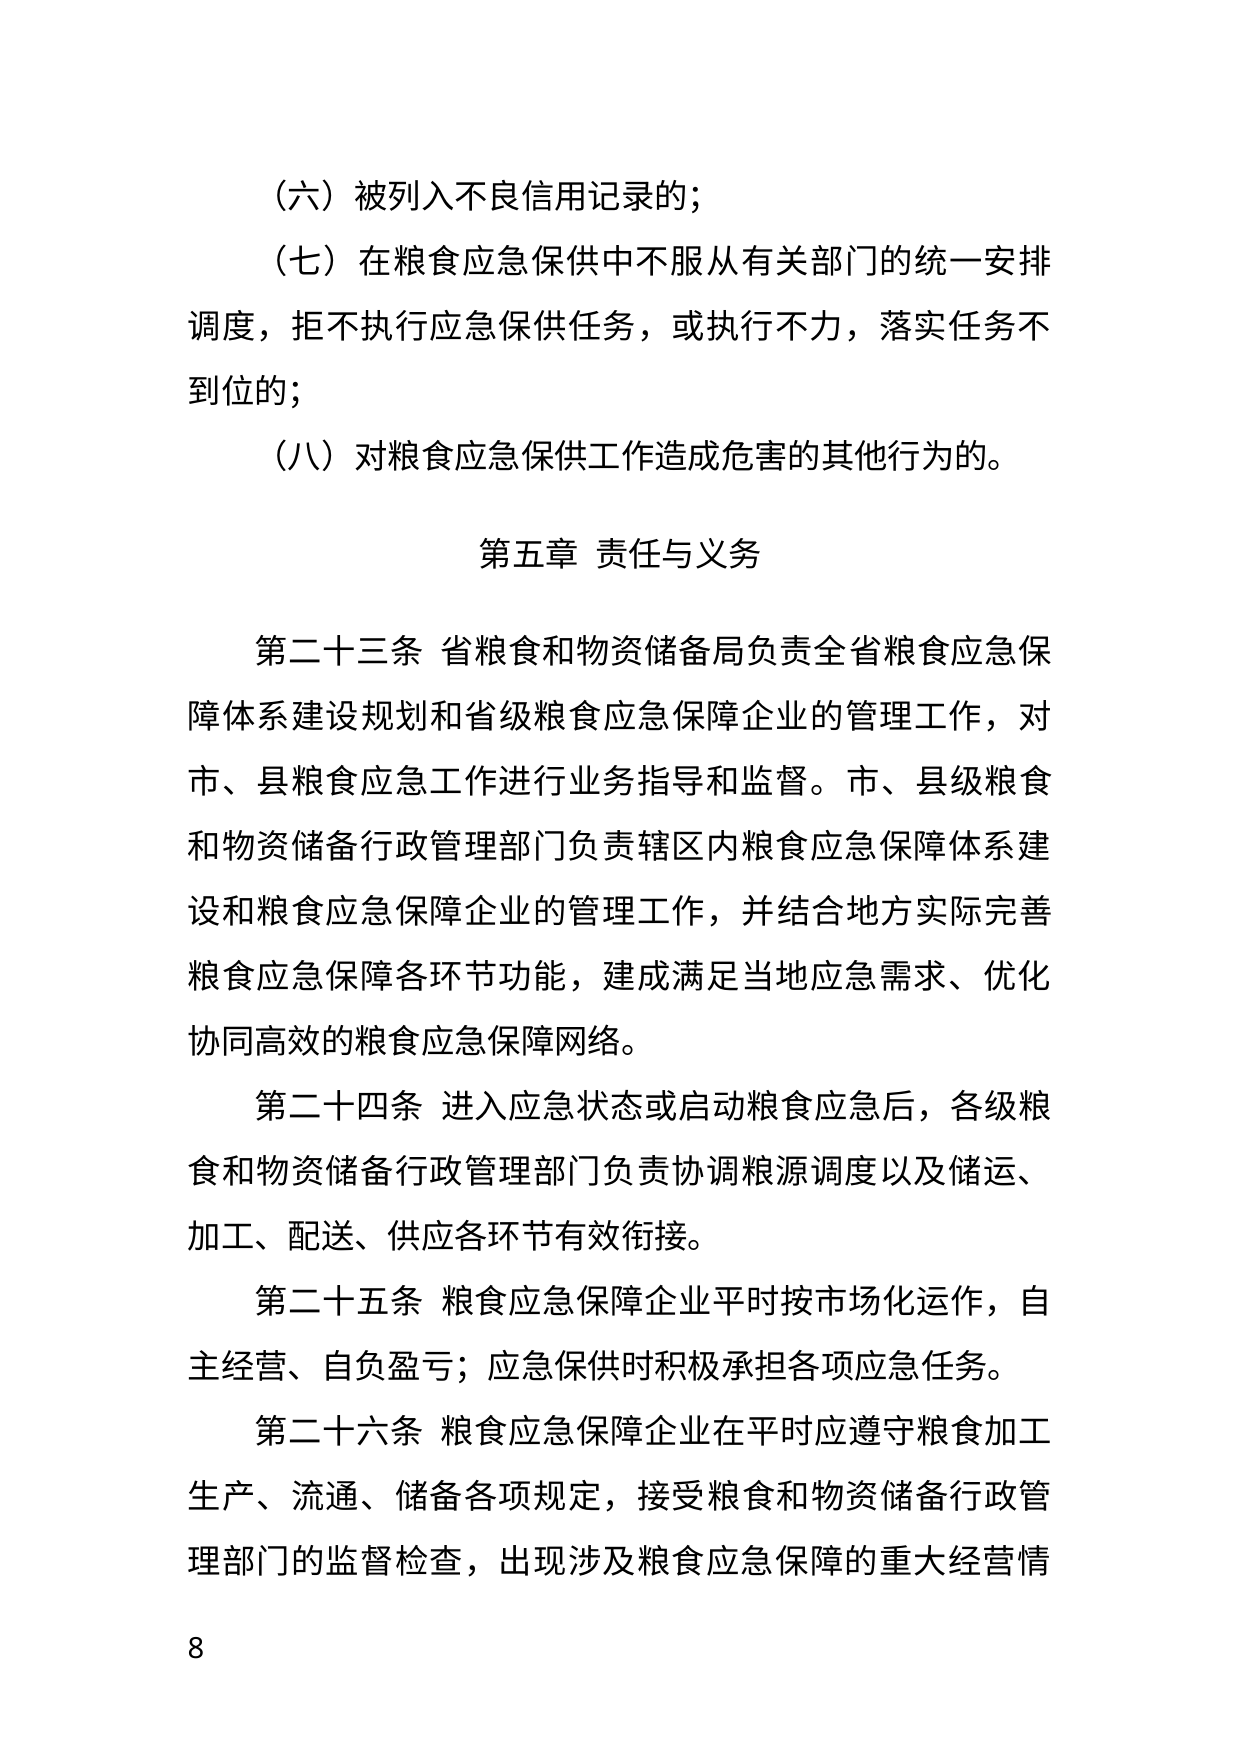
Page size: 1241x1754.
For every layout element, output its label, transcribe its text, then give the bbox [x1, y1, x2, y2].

text （八）对粮食应急保供工作造成危害的其他行为的。 [187, 422, 1053, 487]
list 责任与义务 [187, 519, 1053, 584]
text （六）被列入不良信用记录的； [187, 162, 1053, 227]
text 第二十五条 粮食应急保障企业平时按市场化运作，自主经营、自负盈亏；应急保供时积极承担各项应急任务。 [187, 1267, 1053, 1397]
text （七）在粮食应急保供中不服从有关部门的统一安排调度，拒不执行应急保供任务，或执行不力，落实任务不到位的； [187, 227, 1053, 422]
text 第二十四条 进入应急状态或启动粮食应急后，各级粮食和物资储备行政管理部门负责协调粮源调度以及储运、加工、配送、供应各环节有效衔接。 [187, 1072, 1053, 1267]
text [187, 1397, 1053, 1592]
text 第二十三条 省粮食和物资储备局负责全省粮食应急保障体系建设规划和省级粮食应急保障企业的管理工作，对市、县粮食应急工作进行业务指导和监督。市、县级粮食和物资储备行政管理部门负责辖区内粮食应急保障体系建设和粮食应急保障企业的管理工作，并结合地方实际完善粮食应急保障各环节功能，建成满足当地应急需求、优化协同高效的粮食应急保障网络。 [187, 617, 1053, 1072]
